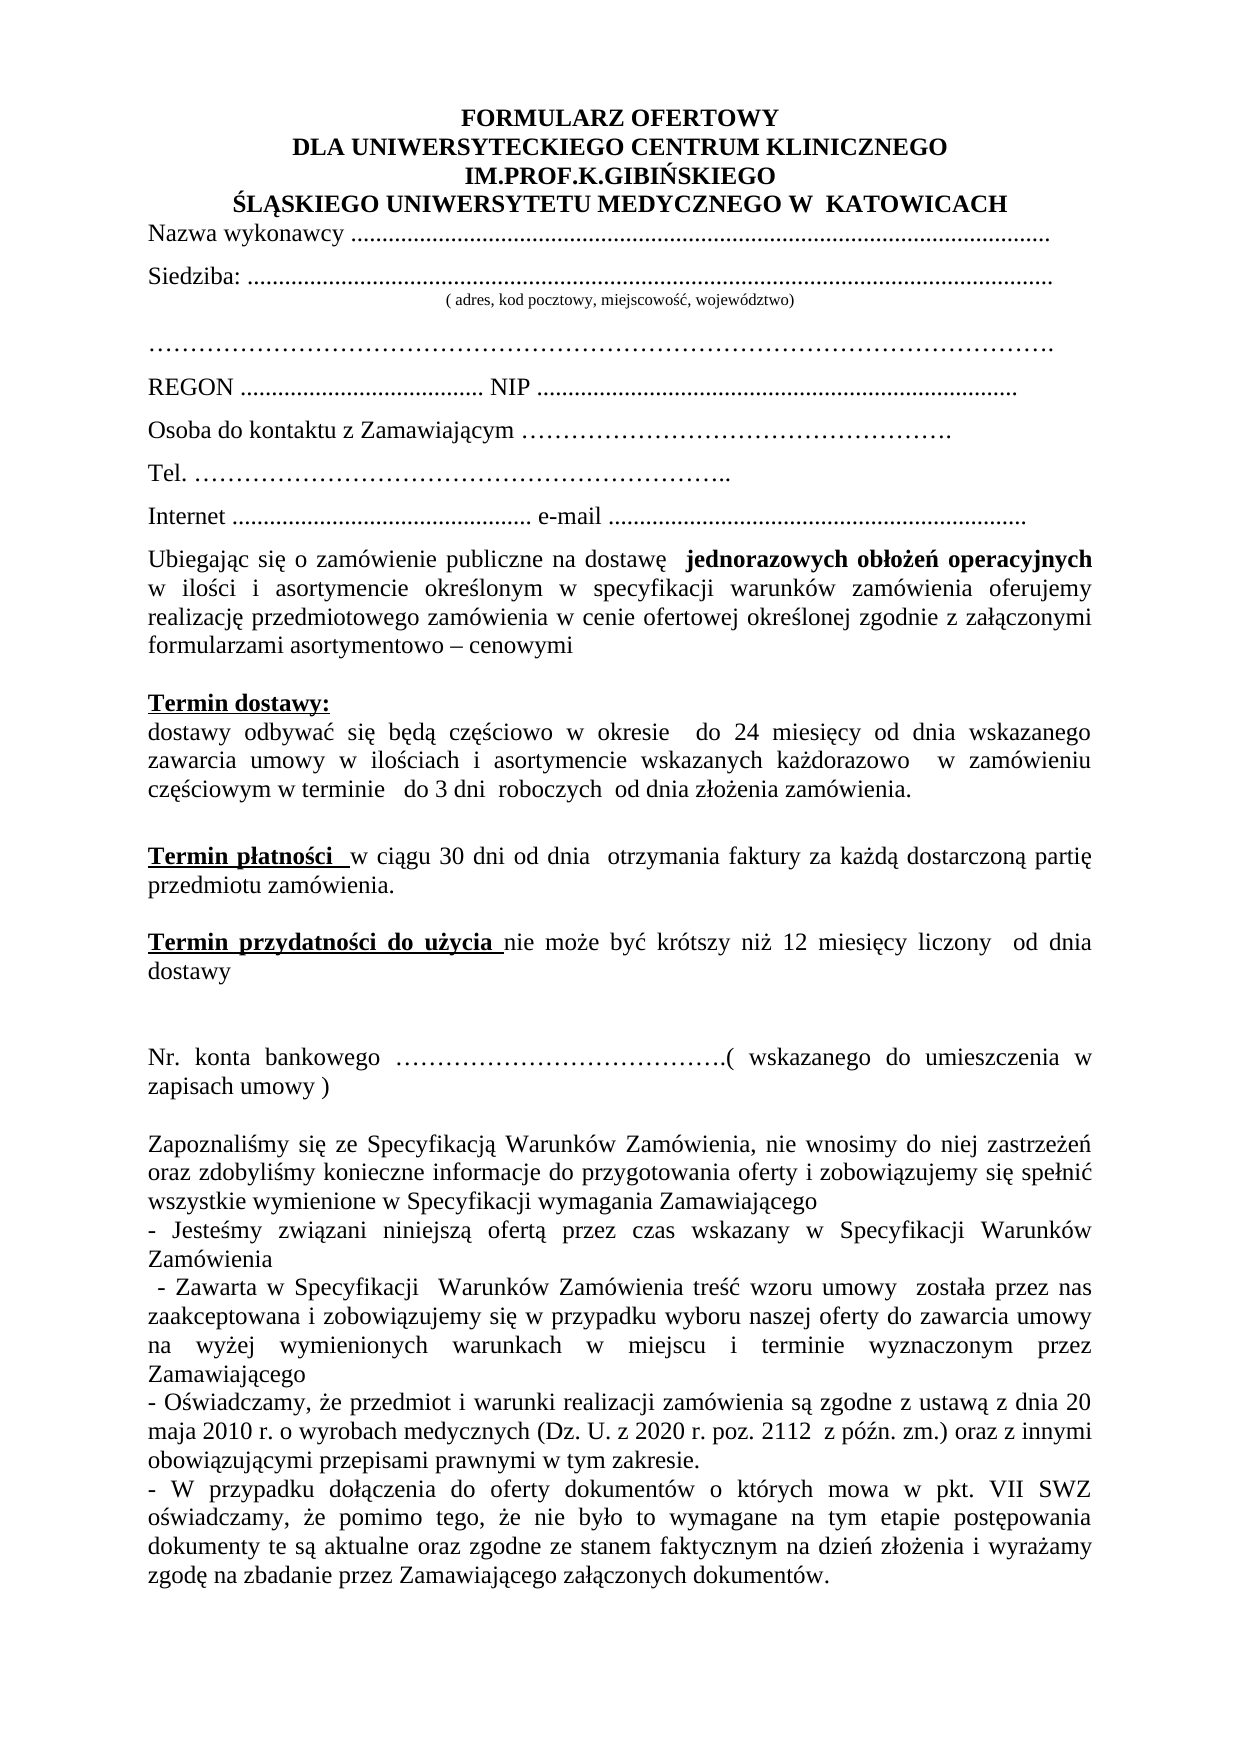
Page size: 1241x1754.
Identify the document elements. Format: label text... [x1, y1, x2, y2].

text Nr. konta bankowego ………………………………….( wskazanego do umieszczenia w zapisach umowy ) [148, 1042, 1092, 1100]
text - W przypadku dołączenia do oferty dokumentów o których mowa w pkt. VII SWZ oświadczamy, że pomimo tego, że nie było to wymagane na tym etapie postępowania dokumenty te są aktualne oraz zgodne ze stanem faktycznym na dzień złożenia i wyrażamy zgodę na zbadanie przez Zamawiającego załączonych dokumentów. [148, 1474, 1092, 1589]
text Tel. ……………………………………………………….. [148, 458, 1092, 487]
text Osoba do kontaktu z Zamawiającym ……………………………………………. [148, 415, 1092, 443]
text Termin płatności w ciągu 30 dni od dnia otrzymania faktury za każdą dostarczoną partię przedmiotu zamówienia. [148, 841, 1092, 899]
text REGON ....................................... NIP ............................................................................. [148, 372, 1092, 400]
text ( adres, kod pocztowy, miejscowość, województwo) [148, 290, 1092, 309]
text Siedziba: ................................................................................................................................. [148, 261, 1092, 290]
text Zapoznaliśmy się ze Specyfikacją Warunków Zamówienia, nie wnosimy do niej zastrzeżeń oraz zdobyliśmy konieczne informacje do przygotowania oferty i zobowiązujemy się spełnić wszystkie wymienione w Specyfikacji wymagania Zamawiającego [148, 1129, 1092, 1215]
text ………………………………………………………………………………………………. [148, 328, 1092, 357]
text - Zawarta w Specyfikacji Warunków Zamówienia treść wzoru umowy została przez nas zaakceptowana i zobowiązujemy się w przypadku wyboru naszej oferty do zawarcia umowy na wyżej wymienionych warunkach w miejscu i terminie wyznaczonym przez Zamawiającego [148, 1272, 1092, 1387]
text FORMULARZ OFERTOWY [148, 103, 1092, 132]
text DLA UNIWERSYTECKIEGO CENTRUM KLINICZNEGO IM.PROF.K.GIBIŃSKIEGO [148, 132, 1092, 189]
text Termin przydatności do użycia nie może być krótszy niż 12 miesięcy liczony od dnia dostawy [148, 927, 1092, 985]
text - Oświadczamy, że przedmiot i warunki realizacji zamówienia są zgodne z ustawą z dnia 20 maja 2010 r. o wyrobach medycznych (Dz. U. z 2020 r. poz. 2112 z późn. zm.) oraz z innymi obowiązującymi przepisami prawnymi w tym zakresie. [148, 1387, 1092, 1474]
text Ubiegając się o zamówienie publiczne na dostawę jednorazowych obłożeń operacyjnych w ilości i asortymencie określonym w specyfikacji warunków zamówienia oferujemy realizację przedmiotowego zamówienia w cenie ofertowej określonej zgodnie z załączonymi formularzami asortymentowo – cenowymi [148, 544, 1092, 659]
text ŚLĄSKIEGO UNIWERSYTETU MEDYCZNEGO W KATOWICACH [148, 189, 1092, 218]
text - Jesteśmy związani niniejszą ofertą przez czas wskazany w Specyfikacji Warunków Zamówienia [148, 1215, 1092, 1272]
text Nazwa wykonawcy ................................................................................................................ [148, 218, 1092, 247]
text Termin dostawy: [148, 688, 1092, 717]
text Internet ................................................ e-mail ................................................................... [148, 501, 1092, 530]
text dostawy odbywać się będą częściowo w okresie do 24 miesięcy od dnia wskazanego zawarcia umowy w ilościach i asortymencie wskazanych każdorazowo w zamówieniu częściowym w terminie do 3 dni roboczych od dnia złożenia zamówienia. [148, 717, 1092, 803]
